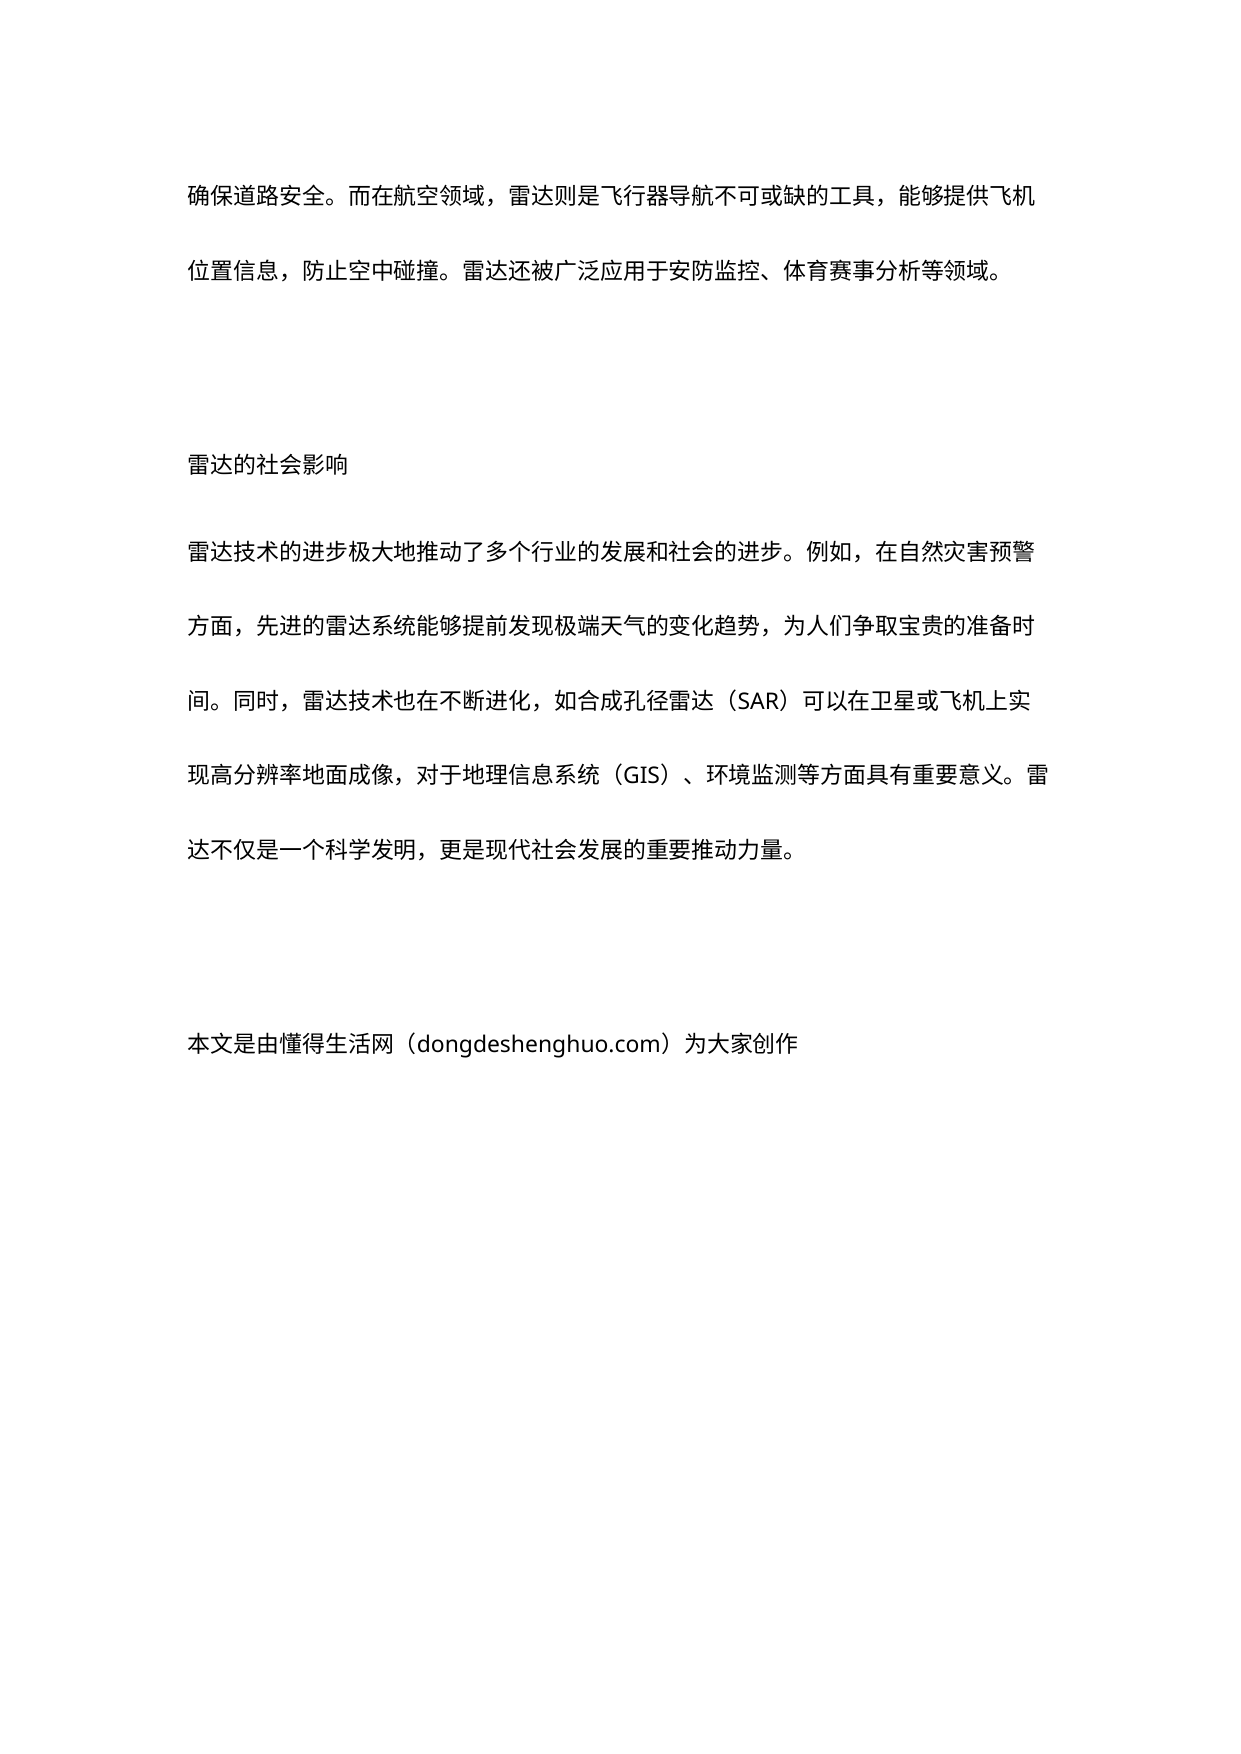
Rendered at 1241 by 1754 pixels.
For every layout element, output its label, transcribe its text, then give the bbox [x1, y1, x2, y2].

text 雷达技术的进步极大地推动了多个行业的发展和社会的进步。例如，在自然灾害预警方面，先进的雷达系统能够提前发现极端天气的变化趋势，为人们争取宝贵的准备时间。同时，雷达技术也在不断进化，如合成孔径雷达（SAR）可以在卫星或飞机上实现高分辨率地面成像，对于地理信息系统（GIS）、环境监测等方面具有重要意义。雷达不仅是一个科学发明，更是现代社会发展的重要推动力量。 [187, 517, 1053, 881]
text 雷达的社会影响 [187, 431, 1053, 496]
text 本文是由懂得生活网（dongdeshenghuo.com）为大家创作 [187, 1011, 1053, 1076]
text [187, 162, 1053, 302]
